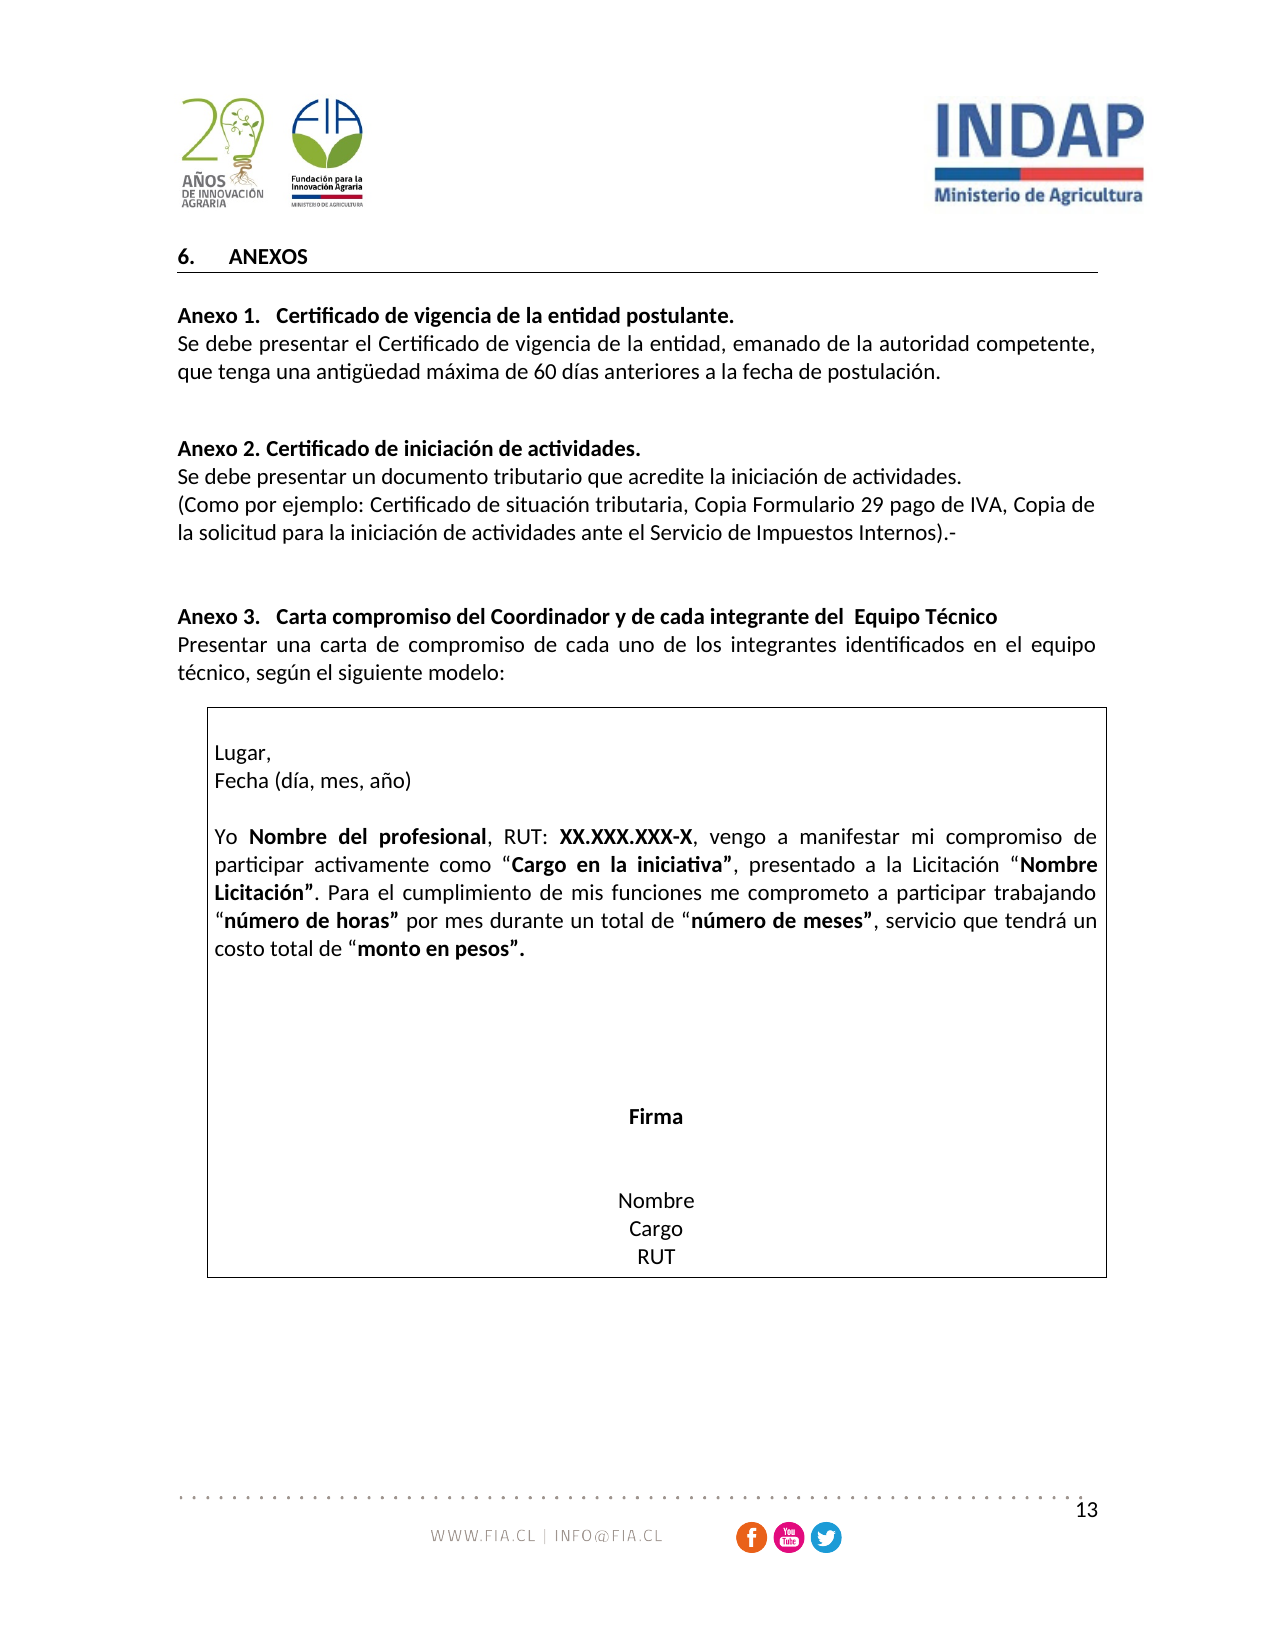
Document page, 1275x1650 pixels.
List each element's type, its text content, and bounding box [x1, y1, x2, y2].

list Anexo 3. Carta compromiso del Coordinador y de cada integrante del Equipo Técnico [177, 602, 1098, 630]
text (Como por ejemplo: Certificado de situación tributaria, Copia Formulario 29 pago de IVA, Copia de la solicitud para la iniciación de actividades ante el Servicio de Impuestos Internos).- [177, 490, 1098, 546]
list Anexo 1. Certificado de vigencia de la entidad postulante. [177, 301, 1098, 329]
list RUT [208, 1239, 1106, 1277]
picture [179, 1496, 1093, 1555]
text Lugar, [208, 735, 1106, 763]
subtitle ANEXOS [177, 242, 1098, 272]
text Yo Nombre del profesional, RUT: XX.XXX.XXX-X, vengo a manifestar mi compromiso de participar activamente como “Cargo en la iniciativa”, presentado a la Licitación “Nombre Licitación”. Para el cumplimiento de mis funciones me comprometo a participar trabajando “número de horas” por mes durante un total de “número de meses”, servicio que tendrá un costo total de “monto en pesos”. [208, 819, 1106, 962]
list Se debe presentar el Certificado de vigencia de la entidad, emanado de la autoridad competente, que tenga una antigüedad máxima de 60 días anteriores a la fecha de postulación. [177, 329, 1098, 385]
text Se debe presentar un documento tributario que acredite la iniciación de actividades. [177, 462, 1098, 490]
list Firma [208, 1099, 1106, 1130]
list Nombre [208, 1183, 1106, 1211]
text Fecha (día, mes, año) [208, 763, 1106, 794]
list Presentar una carta de compromiso de cada uno de los integrantes identificados en el equipo técnico, según el siguiente modelo: [177, 630, 1098, 686]
picture [164, 74, 380, 214]
text Anexo 2. Certificado de iniciación de actividades. [177, 434, 1098, 462]
picture [923, 96, 1153, 214]
list Cargo [208, 1211, 1106, 1239]
